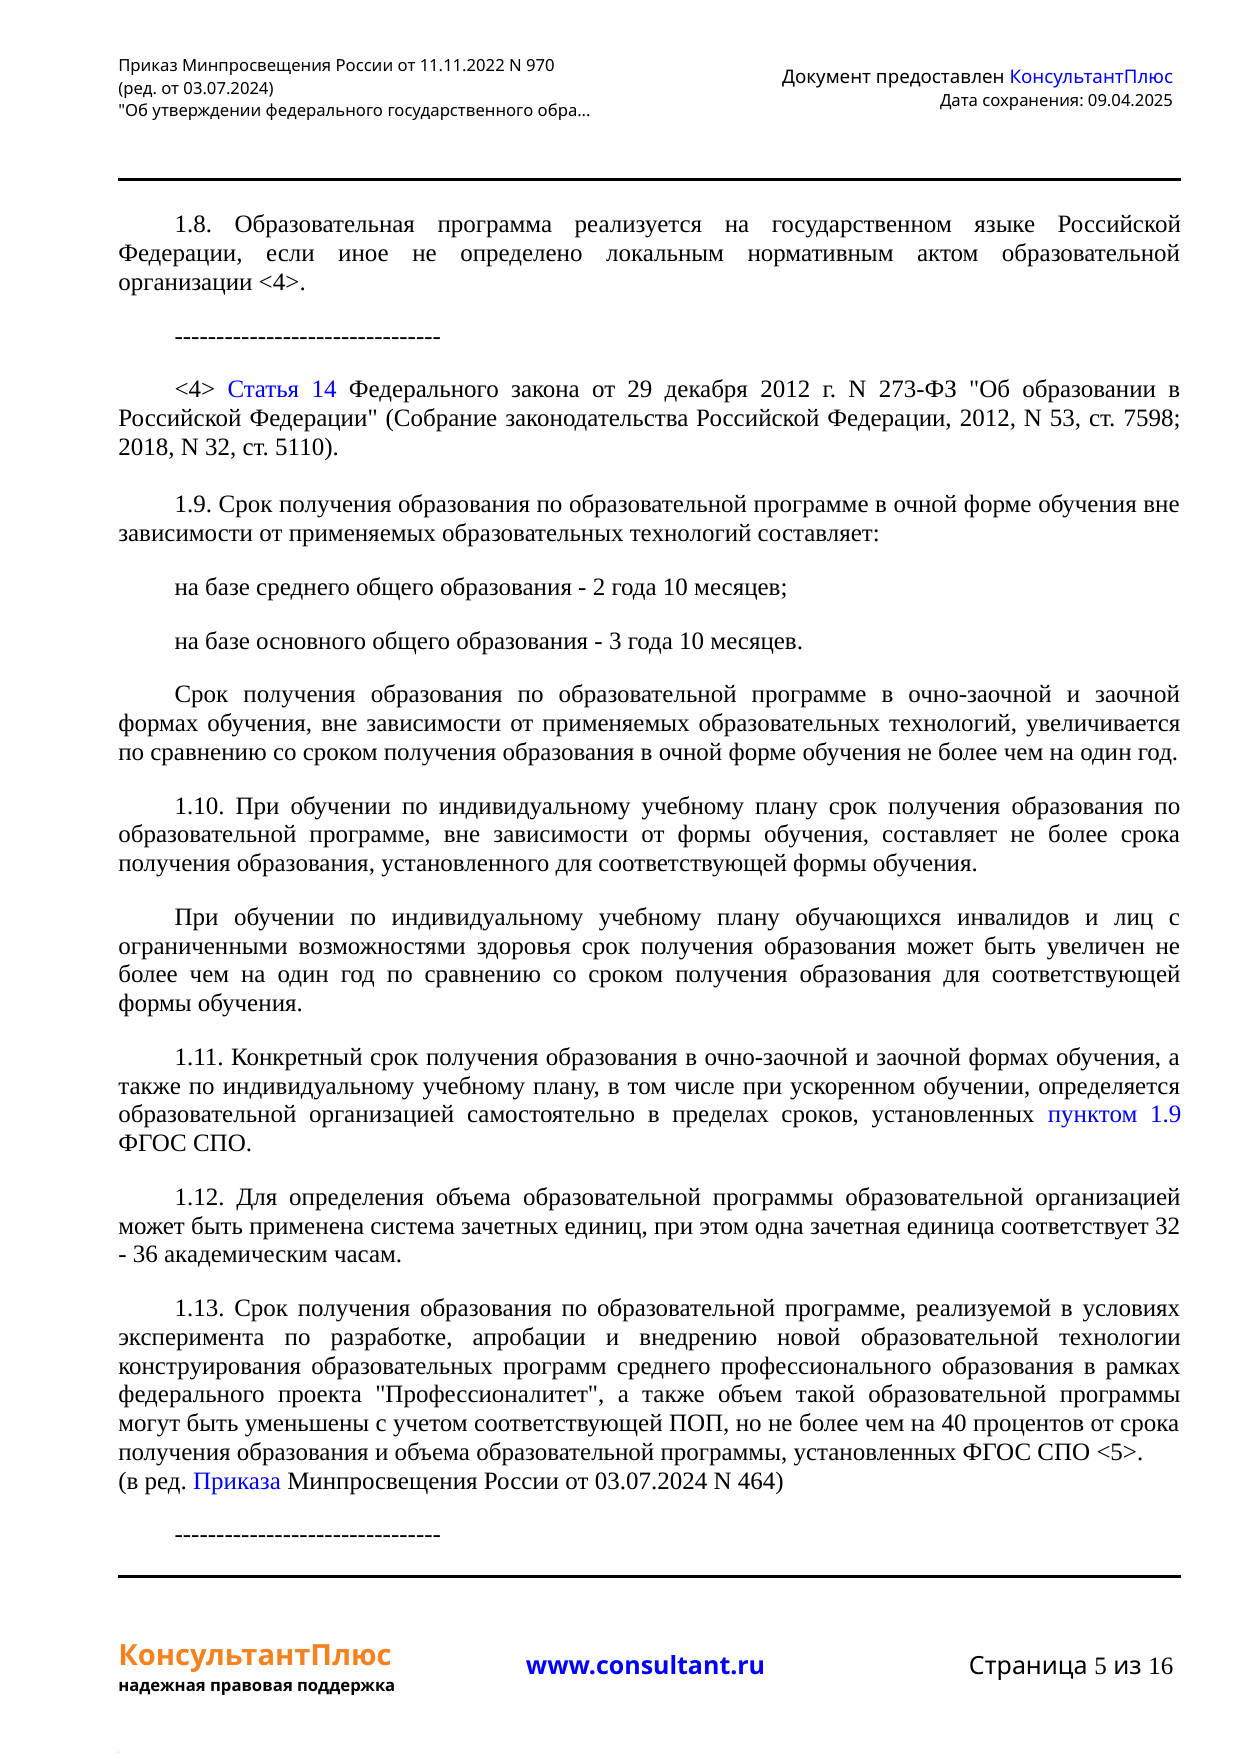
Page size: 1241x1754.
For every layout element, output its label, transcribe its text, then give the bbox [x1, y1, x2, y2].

text 1.12. Для определения объема образовательной программы образовательной организацией может быть применена система зачетных единиц, при этом одна зачетная единица соответствует 32 - 36 академическим часам. [118, 1182, 1181, 1268]
text 1.9. Срок получения образования по образовательной программе в очной форме обучения вне зависимости от применяемых образовательных технологий составляет: [118, 489, 1181, 547]
text 1.8. Образовательная программа реализуется на государственном языке Российской Федерации, если иное не определено локальным нормативным актом образовательной организации <4>. [118, 209, 1181, 296]
text 1.10. При обучении по индивидуальному учебному плану срок получения образования по образовательной программе, вне зависимости от формы обучения, составляет не более срока получения образования, установленного для соответствующей формы обучения. [118, 791, 1181, 877]
text 1.13. Срок получения образования по образовательной программе, реализуемой в условиях эксперимента по разработке, апробации и внедрению новой образовательной технологии конструирования образовательных программ среднего профессионального образования в рамках федерального проекта "Профессионалитет", а также объем такой образовательной программы могут быть уменьшены с учетом соответствующей ПОП, но не более чем на 40 процентов от срока получения образования и объема образовательной программы, установленных ФГОС СПО <5>. [118, 1293, 1181, 1466]
text 1.11. Конкретный срок получения образования в очно-заочной и заочной формах обучения, а также по индивидуальному учебному плану, в том числе при ускоренном обучении, определяется образовательной организацией самостоятельно в пределах сроков, установленных пунктом 1.9 ФГОС СПО. [118, 1042, 1181, 1157]
text -------------------------------- [118, 1519, 1181, 1548]
text При обучении по индивидуальному учебному плану обучающихся инвалидов и лиц с ограниченными возможностями здоровья срок получения образования может быть увеличен не более чем на один год по сравнению со сроком получения образования для соответствующей формы обучения. [118, 902, 1181, 1017]
text (в ред. Приказа Минпросвещения России от 03.07.2024 N 464) [118, 1466, 1181, 1494]
text -------------------------------- [118, 321, 1181, 349]
text на базе основного общего образования - 3 года 10 месяцев. [118, 626, 1181, 654]
text на базе среднего общего образования - 2 года 10 месяцев; [118, 572, 1181, 601]
text <4> Статья 14 Федерального закона от 29 декабря 2012 г. N 273-ФЗ "Об образовании в Российской Федерации" (Собрание законодательства Российской Федерации, 2012, N 53, ст. 7598; 2018, N 32, ст. 5110). [118, 374, 1181, 461]
text Срок получения образования по образовательной программе в очно-заочной и заочной формах обучения, вне зависимости от применяемых образовательных технологий, увеличивается по сравнению со сроком получения образования в очной форме обучения не более чем на один год. [118, 679, 1181, 766]
